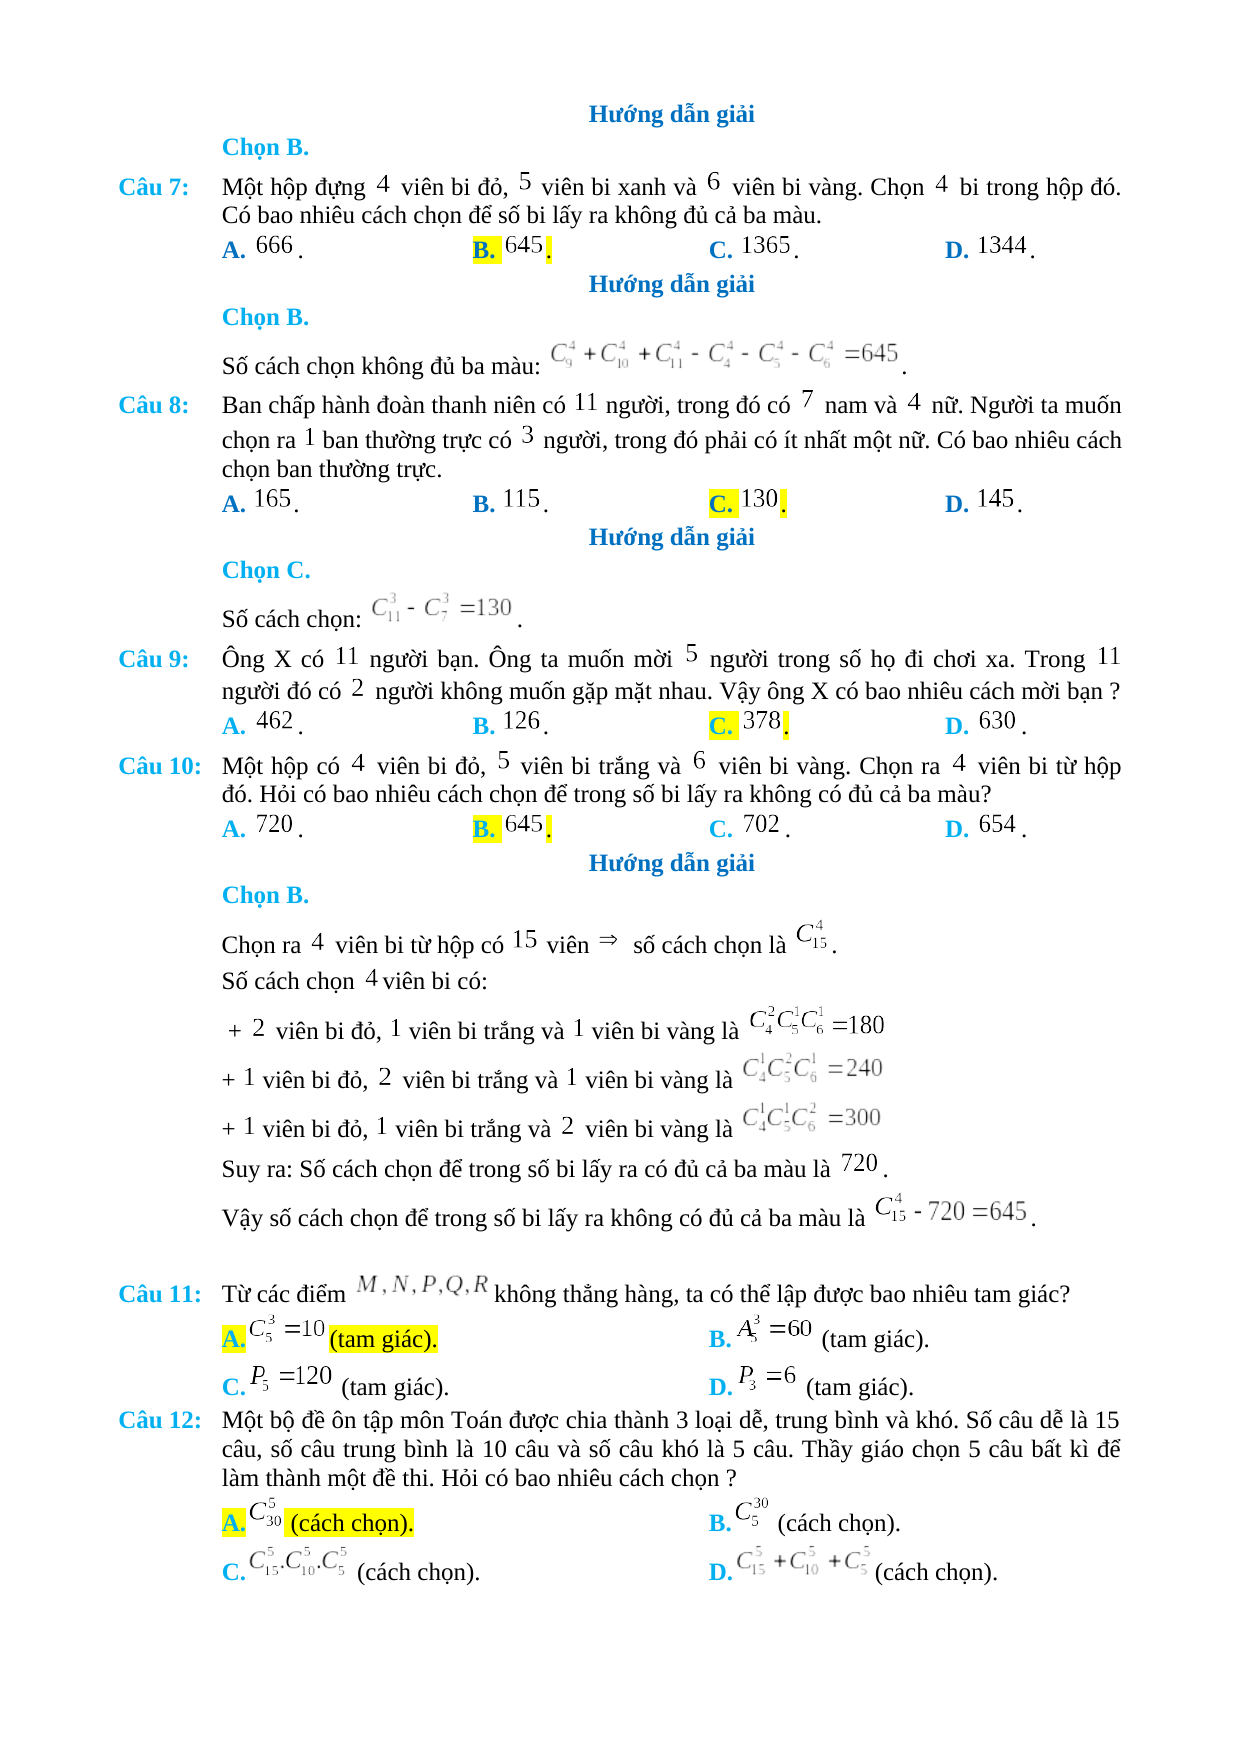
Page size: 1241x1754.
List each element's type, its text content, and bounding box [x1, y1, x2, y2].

list Ông X có người bạn. Ông ta muốn mời người trong số họ đi chơi xa. Trong người đó có người không muốn gặp mặt nhau. Vậy ông X có bao nhiêu cách mời bạn ? [118, 638, 1122, 705]
text + viên bi đỏ, viên bi trắng và viên bi vàng là [221, 1098, 1122, 1143]
text Số cách chọn: . [222, 588, 1122, 633]
text Hướng dẫn giải [222, 269, 1122, 297]
list Một hộp đựng viên bi đỏ, viên bi xanh và viên bi vàng. Chọn bi trong hộp đó. Có bao nhiêu cách chọn để số bi lấy ra không đủ cả ba màu. [118, 165, 1122, 229]
text C. (tam giác). D. (tam giác). [222, 1358, 1122, 1401]
text A. . B. . C. . D. . [222, 483, 1122, 518]
text Hướng dẫn giải [222, 522, 1122, 551]
text Chọn B. [221, 881, 1122, 909]
text Chọn C. [222, 555, 1122, 584]
text Vậy số cách chọn để trong số bi lấy ra không có đủ cả ba màu là . [221, 1187, 1122, 1232]
list Từ các điểm không thẳng hàng, ta có thể lập được bao nhiêu tam giác? [118, 1269, 1122, 1308]
text Số cách chọn viên bi có: [221, 963, 1122, 995]
text Suy ra: Số cách chọn để trong số bi lấy ra có đủ cả ba màu là . [221, 1147, 1122, 1182]
list Một hộp có viên bi đỏ, viên bi trắng và viên bi vàng. Chọn ra viên bi từ hộp đó. Hỏi có bao nhiêu cách chọn để trong số bi lấy ra không có đủ cả ba màu? [118, 744, 1122, 808]
text Hướng dẫn giải [222, 99, 1122, 128]
text A. (cách chọn). B. (cách chọn). [222, 1492, 1122, 1537]
text Hướng dẫn giải [222, 848, 1122, 876]
text A. . B. . C. . D. . [222, 229, 1122, 264]
list Một bộ đề ôn tập môn Toán được chia thành 3 loại dễ, trung bình và khó. Số câu dễ là 15 câu, số câu trung bình là 10 câu và số câu khó là 5 câu. Thầy giáo chọn 5 câu bất kì để làm thành một đề thi. Hỏi có bao nhiêu cách chọn ? [118, 1406, 1122, 1492]
text A. . B. . C. . D. . [222, 705, 1122, 740]
list Ban chấp hành đoàn thanh niên có người, trong đó có nam và nữ. Người ta muốn chọn ra ban thường trực có người, trong đó phải có ít nhất một nữ. Có bao nhiêu cách chọn ban thường trực. [118, 384, 1122, 483]
text + viên bi đỏ, viên bi trắng và viên bi vàng là [221, 999, 1122, 1044]
text Chọn B. [222, 132, 1122, 161]
text C. (cách chọn). D.(cách chọn). [222, 1541, 1122, 1586]
text A.(tam giác). B. (tam giác). [222, 1308, 1122, 1353]
text Chọn B. [222, 302, 1122, 330]
text + viên bi đỏ, viên bi trắng và viên bi vàng là [221, 1049, 1122, 1094]
text A. . B. . C. . D. . [222, 808, 1122, 843]
text Số cách chọn không đủ ba màu: . [222, 335, 1122, 380]
text Chọn ra viên bi từ hộp có viên số cách chọn là . [221, 914, 1122, 959]
